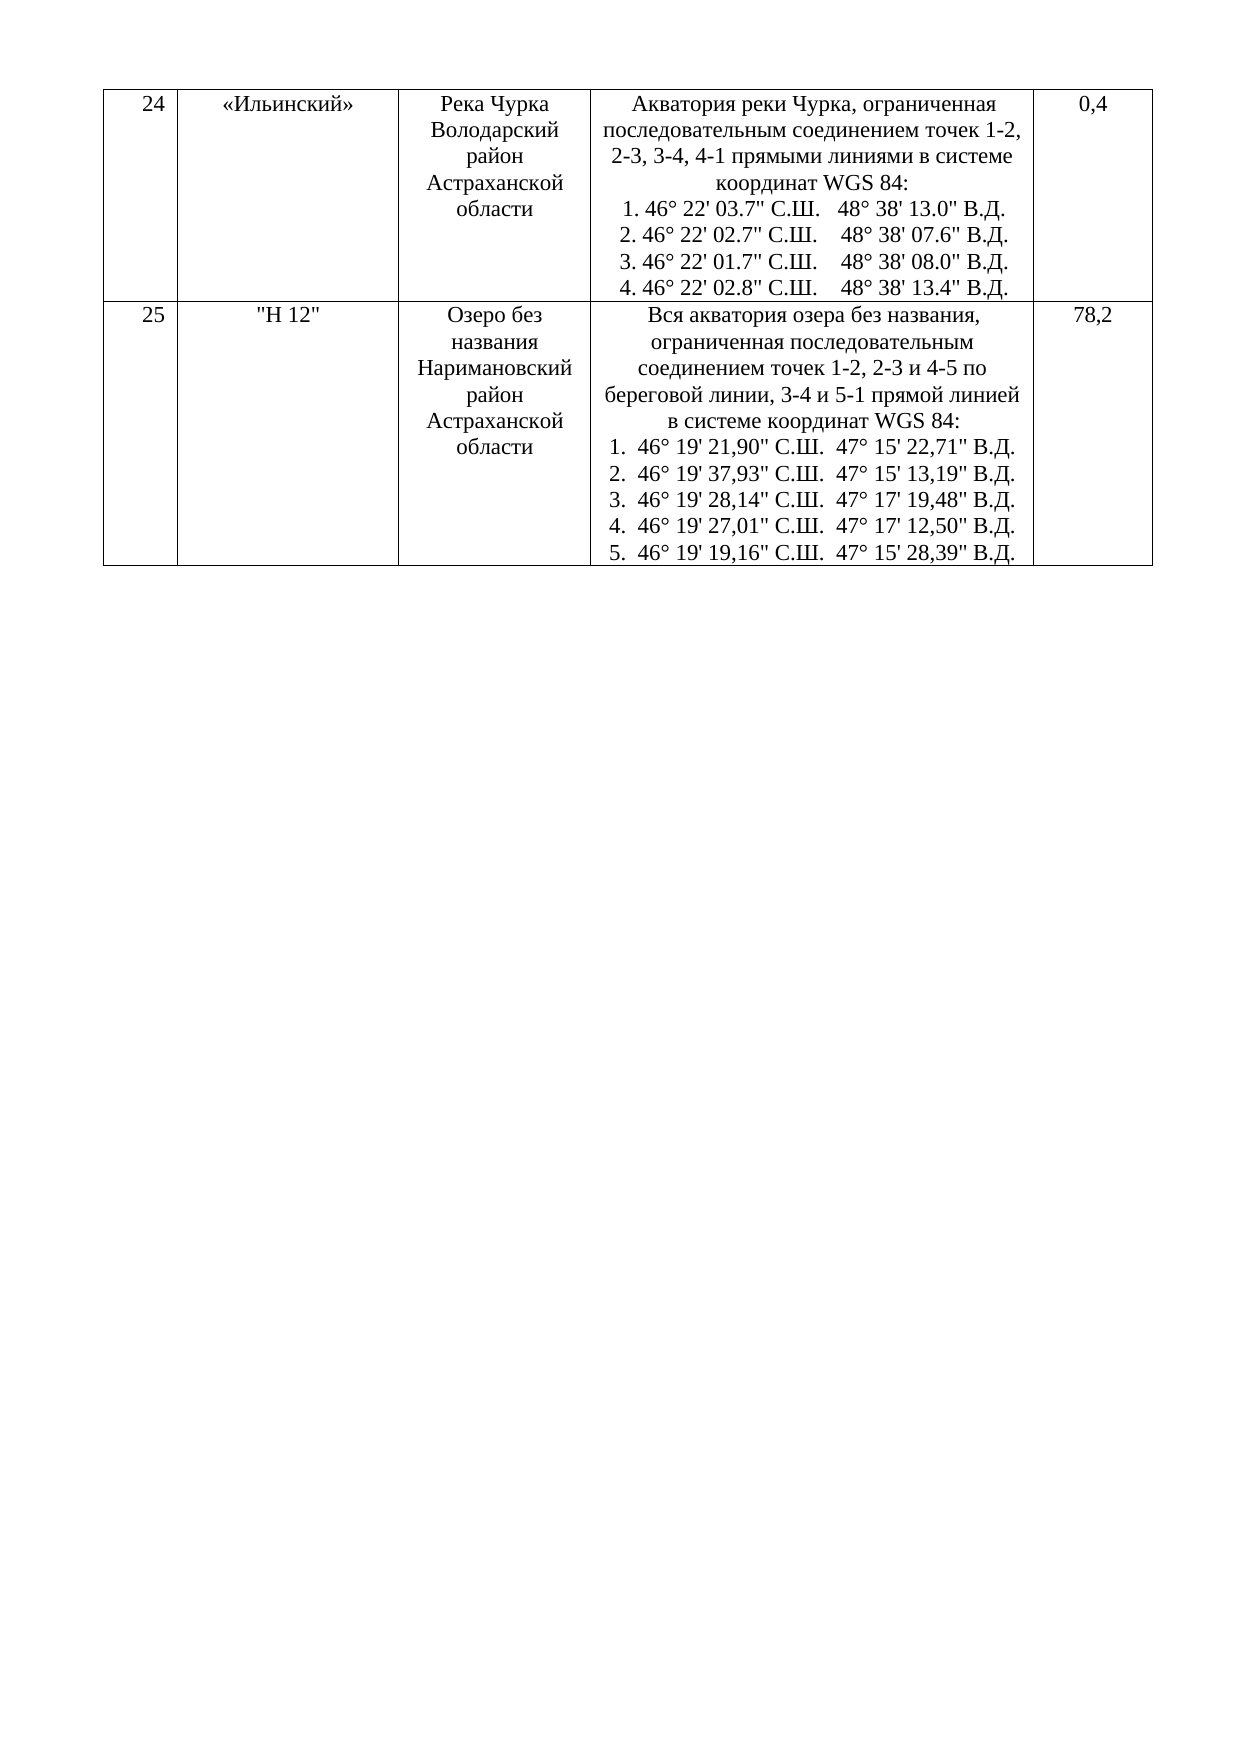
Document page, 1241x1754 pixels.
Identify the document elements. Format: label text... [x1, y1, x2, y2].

table_cell Река Чурка Володарский район Астраханской области [399, 90, 590, 301]
table_cell Акватория реки Чурка, ограниченная последовательным соединением точек 1-2, 2-3, 3-4, 4-1 прямыми линиями в системе координат WGS 84: 1. 46° 22' 03.7" С.Ш. 48° 38' 13.0" В.Д. 2. 46° 22' 02.7" С.Ш. 48° 38' 07.6" В.Д. 3. 46° 22' 01.7" С.Ш. 48° 38' 08.0" В.Д. 4. 46° 22' 02.8" С.Ш. 48° 38' 13.4" В.Д. [591, 90, 1033, 301]
table_cell "Н 12" [178, 302, 398, 565]
table_cell Вся акватория озера без названия, ограниченная последовательным соединением точек 1-2, 2-3 и 4-5 по береговой линии, 3-4 и 5-1 прямой линией в системе координат WGS 84: 1. 46° 19' 21,90" С.Ш. 47° 15' 22,71" В.Д. 2. 46° 19' 37,93" С.Ш. 47° 15' 13,19" В.Д. 3. 46° 19' 28,14" С.Ш. 47° 17' 19,48" В.Д. 4. 46° 19' 27,01" С.Ш. 47° 17' 12,50" В.Д. 5. 46° 19' 19,16" С.Ш. 47° 15' 28,39" В.Д. [591, 302, 1033, 565]
table_cell 78,2 [1034, 302, 1152, 565]
table_cell «Ильинский» [178, 90, 398, 301]
table_cell 24 [104, 90, 177, 301]
table_cell 25 [104, 302, 177, 565]
table_cell Озеро без названия Наримановский район Астраханской области [399, 302, 590, 565]
table_cell 0,4 [1034, 90, 1152, 301]
